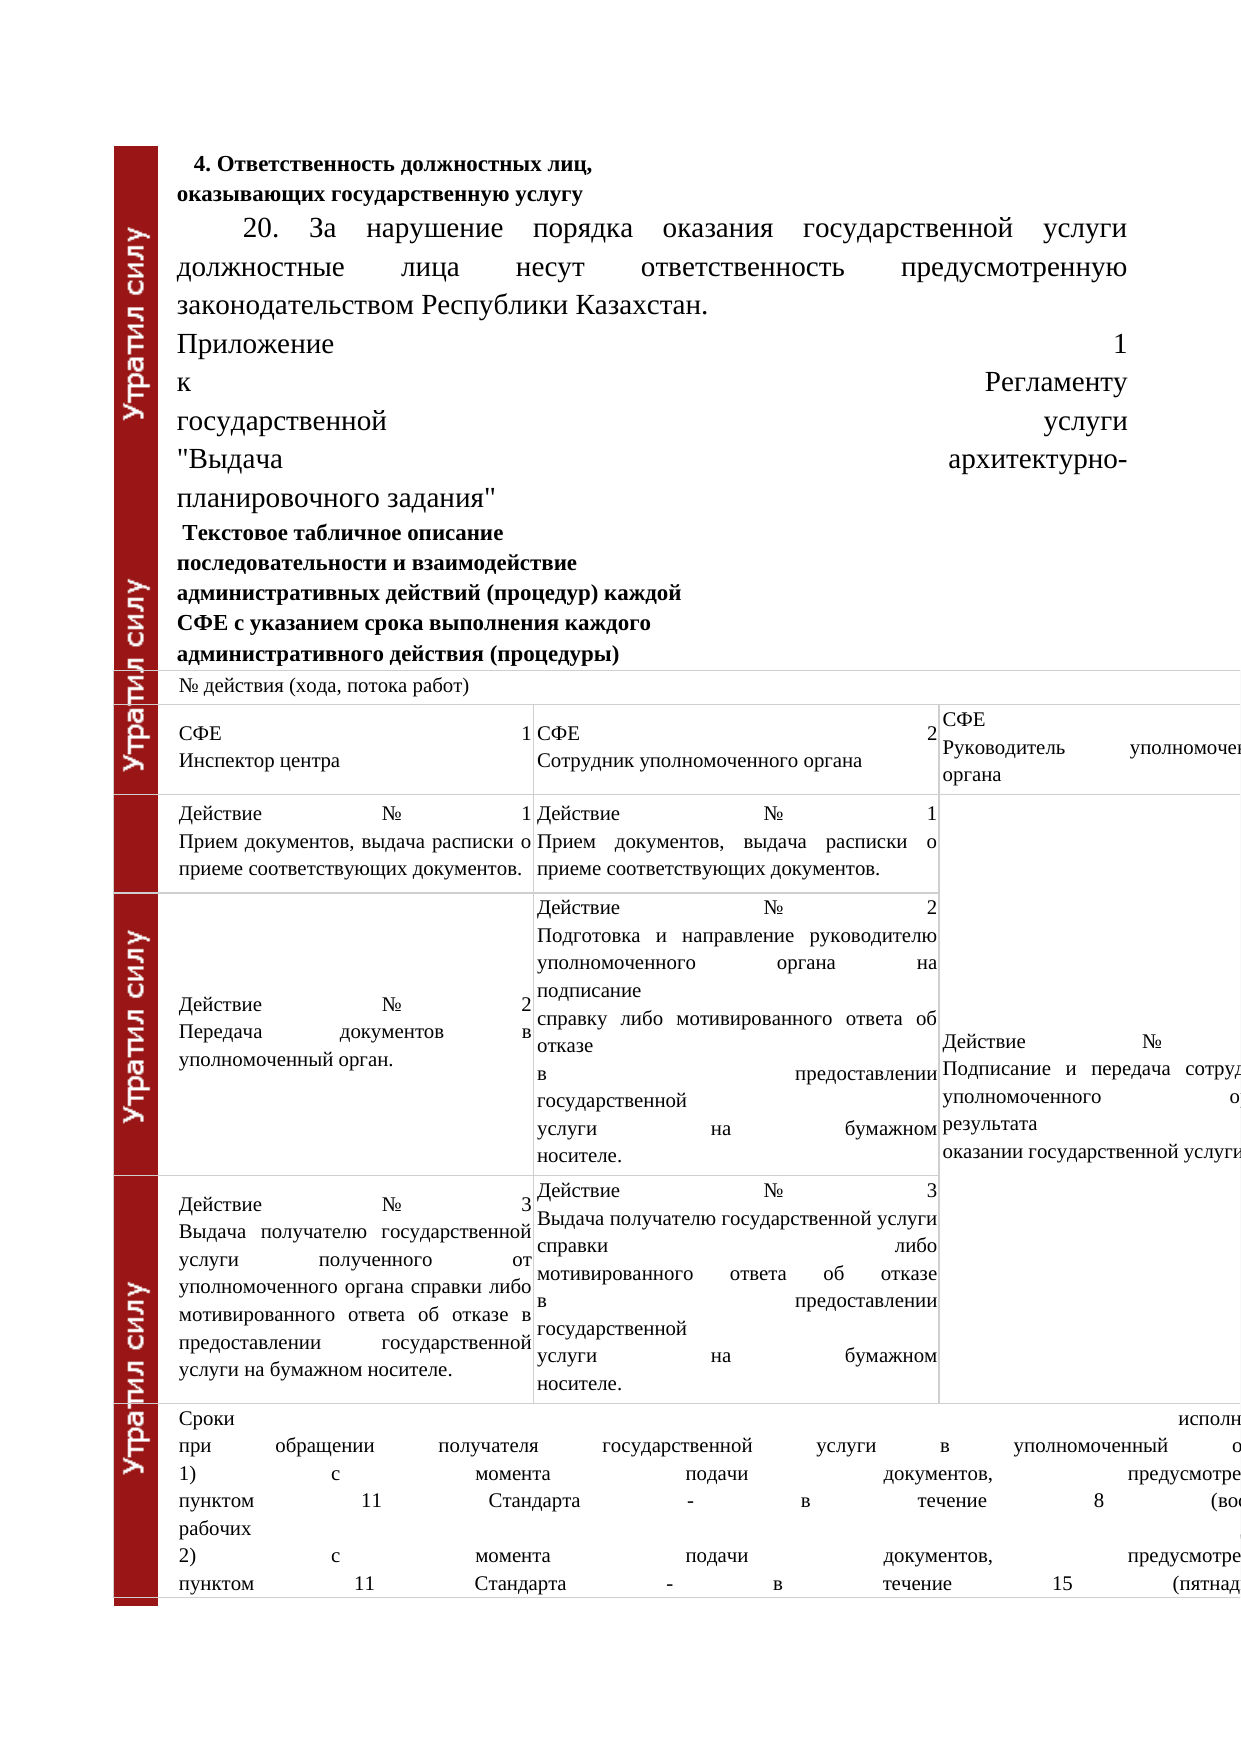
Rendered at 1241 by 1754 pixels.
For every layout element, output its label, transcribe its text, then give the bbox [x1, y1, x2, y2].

text 20. За нарушение порядка оказания государственной услуги должностные лица несут ответственность предусмотренную законодательством Республики Казахстан. [112, 210, 1128, 321]
picture [114, 321, 158, 326]
table_cell СФЕ 2 Сотрудник уполномоченного органа [534, 705, 938, 794]
table_cell СФЕ 1 Инспектор центра [114, 705, 533, 794]
text Текстовое табличное описание последовательности и взаимодействие административных действий (процедур) каждой СФЕ с указанием срока выполнения каждого административного действия (процедуры) [112, 519, 1128, 666]
table_cell Действие № 3 Выдача получателю государственной услуги справки либо мотивированного ответа об отказе в предоставлении государственной услуги на бумажном носителе. [534, 1176, 938, 1403]
table_header № действия (хода, потока работ) [114, 671, 1240, 704]
table_cell Действие № 3 Выдача получателю государственной услуги полученного от уполномоченного органа справки либо мотивированного ответа об отказе в предоставлении государственной услуги на бумажном носителе. [114, 1176, 533, 1403]
picture [114, 146, 158, 150]
table_cell СФЕ 3 Руководитель уполномоченного органа [940, 705, 1240, 794]
table_cell Действие № 2 Передача документов в уполномоченный орган. [114, 894, 533, 1175]
table_cell Действие № 2 Подготовка и направление руководителю уполномоченного органа на подписание справку либо мотивированного ответа об отказе в предоставлении государственной услуги на бумажном носителе. [534, 894, 938, 1175]
text 4. Ответственность должностных лиц, оказывающих государственную услугу [112, 150, 1128, 207]
table_cell Действие № 1 Прием документов, выдача расписки о приеме соответствующих документов. [534, 795, 938, 892]
table_cell Действие № 1 Подписание и передача сотруднику уполномоченного органа результата об оказании государственной услуги. [940, 795, 1240, 1403]
text Приложение 1 к Регламенту государственной услуги "Выдача архитектурно- планировочного задания" [112, 326, 1128, 514]
picture [114, 1598, 158, 1606]
picture [114, 514, 158, 519]
table_cell Действие № 1 Прием документов, выдача расписки о приеме соответствующих документов. [114, 795, 533, 892]
picture [114, 666, 158, 670]
